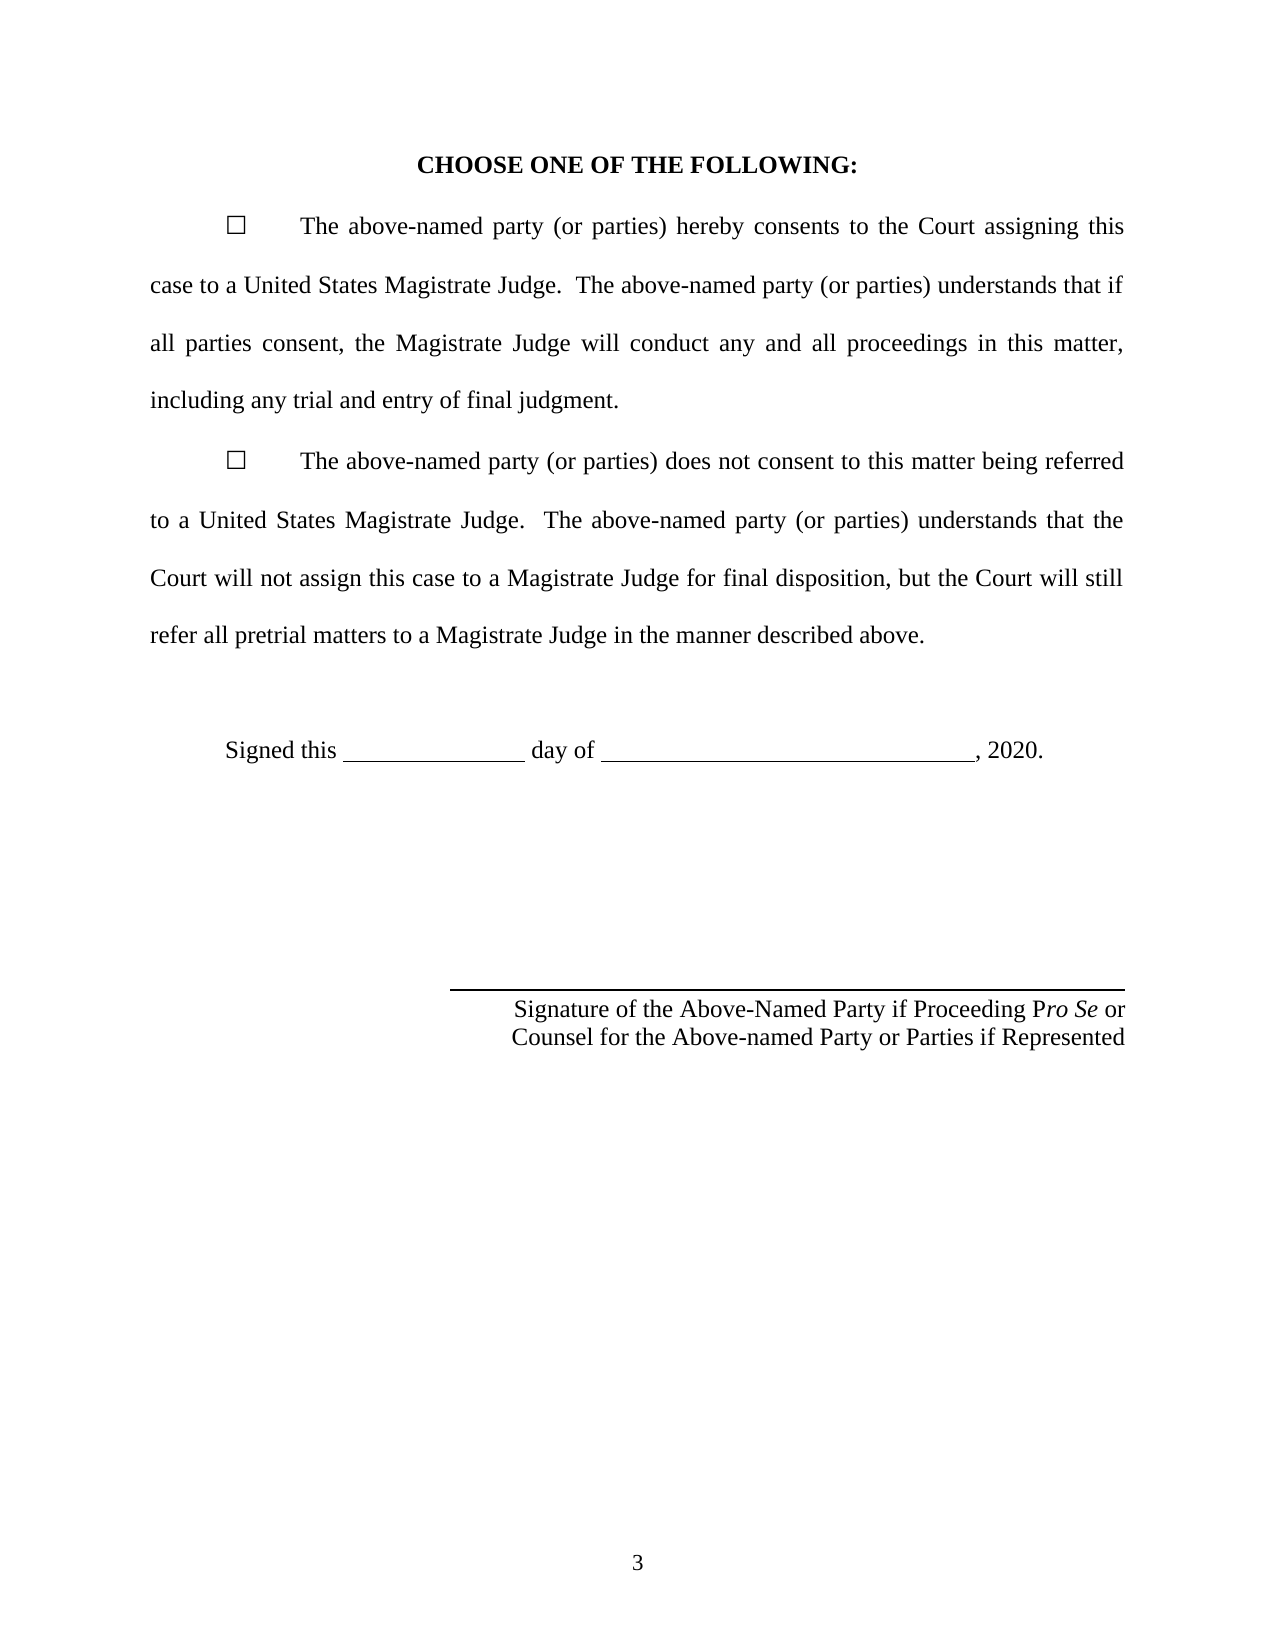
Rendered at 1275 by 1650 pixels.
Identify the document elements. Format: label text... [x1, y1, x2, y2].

text The above-named party (or parties) hereby consents to the Court assigning this case to a United States Magistrate Judge. The above-named party (or parties) understands that if all parties consent, the Magistrate Judge will conduct any and all proceedings in this matter, including any trial and entry of final judgment. [150, 207, 1125, 414]
text The above-named party (or parties) does not consent to this matter being referred to a United States Magistrate Judge. The above-named party (or parties) understands that the Court will not assign this case to a Magistrate Judge for final disposition, but the Court will still refer all pretrial matters to a Magistrate Judge in the manner described above. [150, 443, 1125, 649]
text Signature of the Above-Named Party if Proceeding Pro Se or [150, 994, 1125, 1022]
text Signed this day of , 2020. [150, 736, 1125, 764]
text Counsel for the Above-named Party or Parties if Represented [150, 1022, 1125, 1051]
text CHOOSE ONE OF THE FOLLOWING: [150, 150, 1125, 179]
